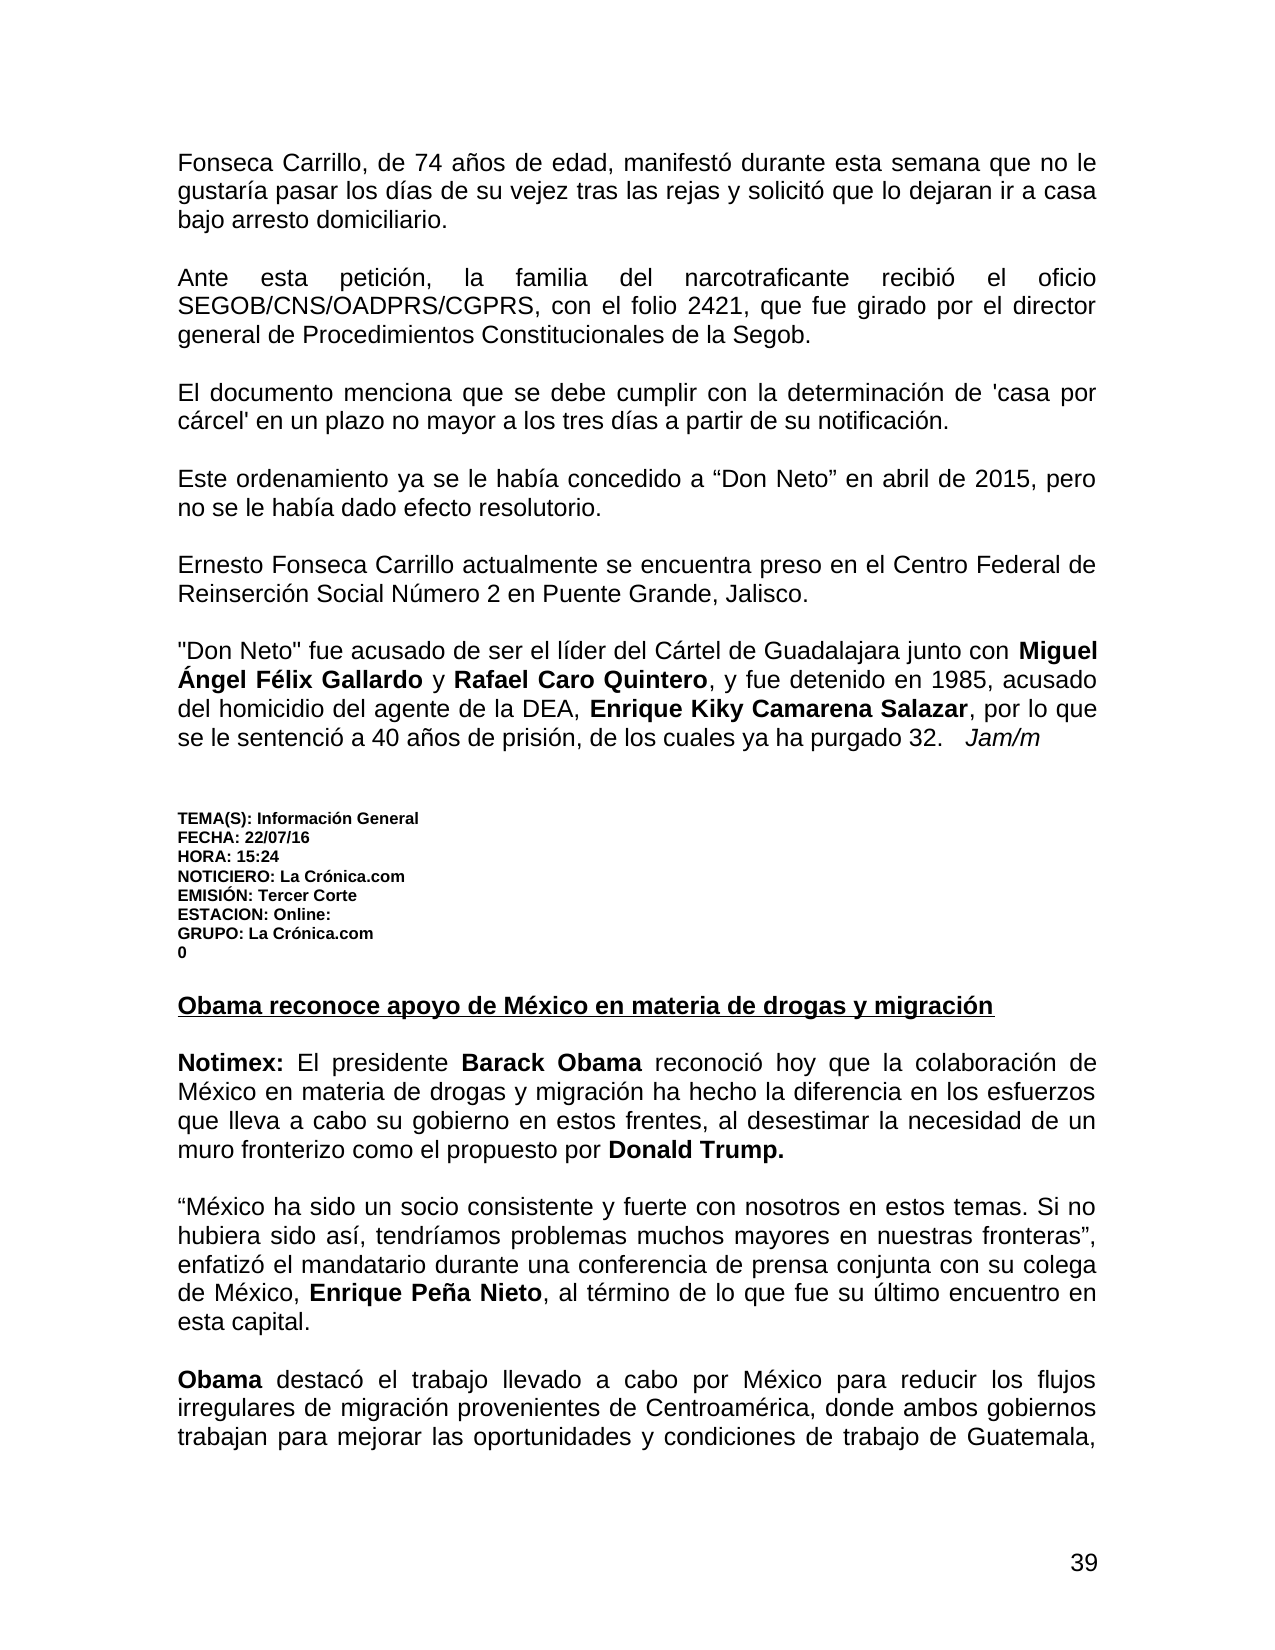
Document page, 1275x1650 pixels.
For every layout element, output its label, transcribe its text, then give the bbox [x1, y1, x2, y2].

text Fonseca Carrillo, de 74 años de edad, manifestó durante esta semana que no le gustaría pasar los días de su vejez tras las rejas y solicitó que lo dejaran ir a casa bajo arresto domiciliario. [177, 148, 1098, 234]
text HORA: 15:24 [177, 847, 1098, 866]
text “México ha sido un socio consistente y fuerte con nosotros en estos temas. Si no hubiera sido así, tendríamos problemas muchos mayores en nuestras fronteras”, enfatizó el mandatario durante una conferencia de prensa conjunta con su colega de México, Enrique Peña Nieto, al término de lo que fue su último encuentro en esta capital. [177, 1192, 1098, 1336]
text Ernesto Fonseca Carrillo actualmente se encuentra preso en el Centro Federal de Reinserción Social Número 2 en Puente Grande, Jalisco. [177, 550, 1098, 608]
text FECHA: 22/07/16 [177, 828, 1098, 847]
text 0 [177, 943, 1098, 962]
text Ante esta petición, la familia del narcotraficante recibió el oficio SEGOB/CNS/OADPRS/CGPRS, con el folio 2421, que fue girado por el director general de Procedimientos Constitucionales de la Segob. [177, 263, 1098, 349]
text Notimex: El presidente Barack Obama reconoció hoy que la colaboración de México en materia de drogas y migración ha hecho la diferencia en los esfuerzos que lleva a cabo su gobierno en estos frentes, al desestimar la necesidad de un muro fronterizo como el propuesto por Donald Trump. [177, 1048, 1098, 1163]
text GRUPO: La Crónica.com [177, 924, 1098, 943]
text EMISIÓN: Tercer Corte [177, 886, 1098, 905]
text TEMA(S): Información General [177, 809, 1098, 828]
text Obama reconoce apoyo de México en materia de drogas y migración [177, 991, 1098, 1020]
text El documento menciona que se debe cumplir con la determinación de 'casa por cárcel' en un plazo no mayor a los tres días a partir de su notificación. [177, 378, 1098, 435]
text "Don Neto" fue acusado de ser el líder del Cártel de Guadalajara junto con Miguel Ángel Félix Gallardo y Rafael Caro Quintero, y fue detenido en 1985, acusado del homicidio del agente de la DEA, Enrique Kiky Camarena Salazar, por lo que se le sentenció a 40 años de prisión, de los cuales ya ha purgado 32. Jam/m [177, 636, 1098, 751]
text NOTICIERO: La Crónica.com [177, 866, 1098, 886]
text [177, 1365, 1098, 1451]
text ESTACION: Online: [177, 905, 1098, 924]
text Este ordenamiento ya se le había concedido a “Don Neto” en abril de 2015, pero no se le había dado efecto resolutorio. [177, 464, 1098, 521]
